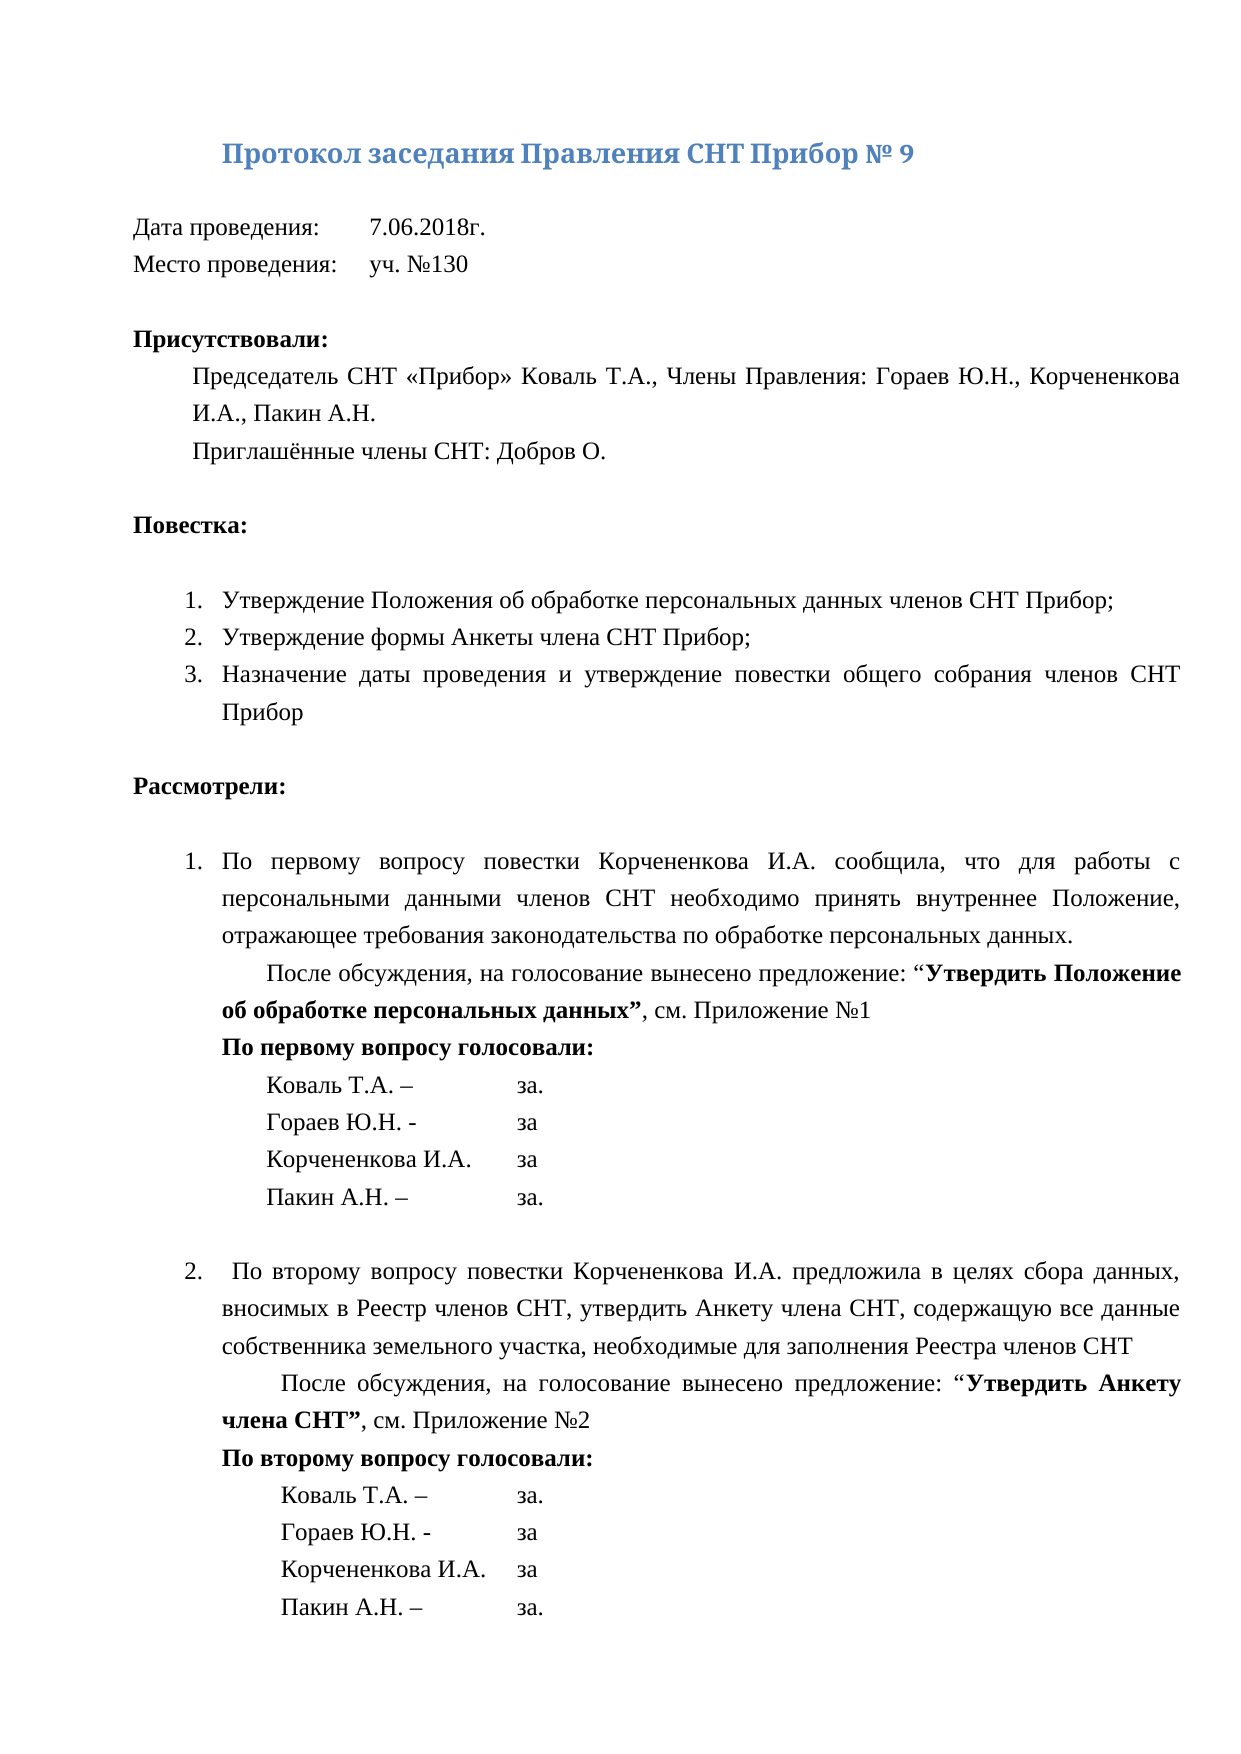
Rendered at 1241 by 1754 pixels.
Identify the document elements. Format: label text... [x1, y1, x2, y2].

text Гораев Ю.Н. - за [222, 1107, 1181, 1136]
list Утверждение формы Анкеты члена СНТ Прибор; [184, 622, 1181, 651]
subtitle Протокол заседания Правления СНТ Прибор № 9 [222, 139, 1181, 170]
list Утверждение Положения об обработке персональных данных членов СНТ Прибор; [184, 585, 1181, 614]
list После обсуждения, на голосование вынесено предложение: “Утвердить Анкету члена СНТ”, см. Приложение №2 [222, 1368, 1181, 1434]
list Назначение даты проведения и утверждение повестки общего собрания членов СНТ Прибор [184, 659, 1181, 726]
text Место проведения: уч. №130 [133, 249, 1181, 278]
text Повестка: [133, 510, 1181, 539]
text Корчененкова И.А. за [281, 1554, 1181, 1583]
text Дата проведения: 7.06.2018г. [133, 212, 1181, 241]
text Пакин А.Н. – за. [281, 1592, 1181, 1621]
text Рассмотрели: [133, 771, 1181, 800]
text После обсуждения, на голосование вынесено предложение: “Утвердить Положение об обработке персональных данных”, см. Приложение №1 [222, 958, 1181, 1024]
list По второму вопросу повестки Корчененкова И.А. предложила в целях сбора данных, вносимых в Реестр членов СНТ, утвердить Анкету члена СНТ, содержащую все данные собственника земельного участка, необходимые для заполнения Реестра членов СНТ [184, 1256, 1181, 1359]
text По второму вопросу голосовали: [222, 1443, 1181, 1471]
text Председатель СНТ «Прибор» Коваль Т.А., Члены Правления: Гораев Ю.Н., Корчененкова И.А., Пакин А.Н. [192, 361, 1181, 427]
text Приглашённые члены СНТ: Добров О. [192, 436, 1181, 464]
list По первому вопросу повестки Корчененкова И.А. сообщила, что для работы с персональными данными членов СНТ необходимо принять внутреннее Положение, отражающее требования законодательства по обработке персональных данных. [184, 846, 1181, 949]
text Присутствовали: [133, 324, 1181, 353]
text Пакин А.Н. – за. [222, 1182, 1181, 1210]
text Корчененкова И.А. за [222, 1144, 1181, 1173]
text Гораев Ю.Н. - за [281, 1517, 1181, 1546]
text Коваль Т.А. – за. [222, 1070, 1181, 1098]
text По первому вопросу голосовали: [222, 1032, 1181, 1061]
text Коваль Т.А. – за. [281, 1480, 1181, 1509]
